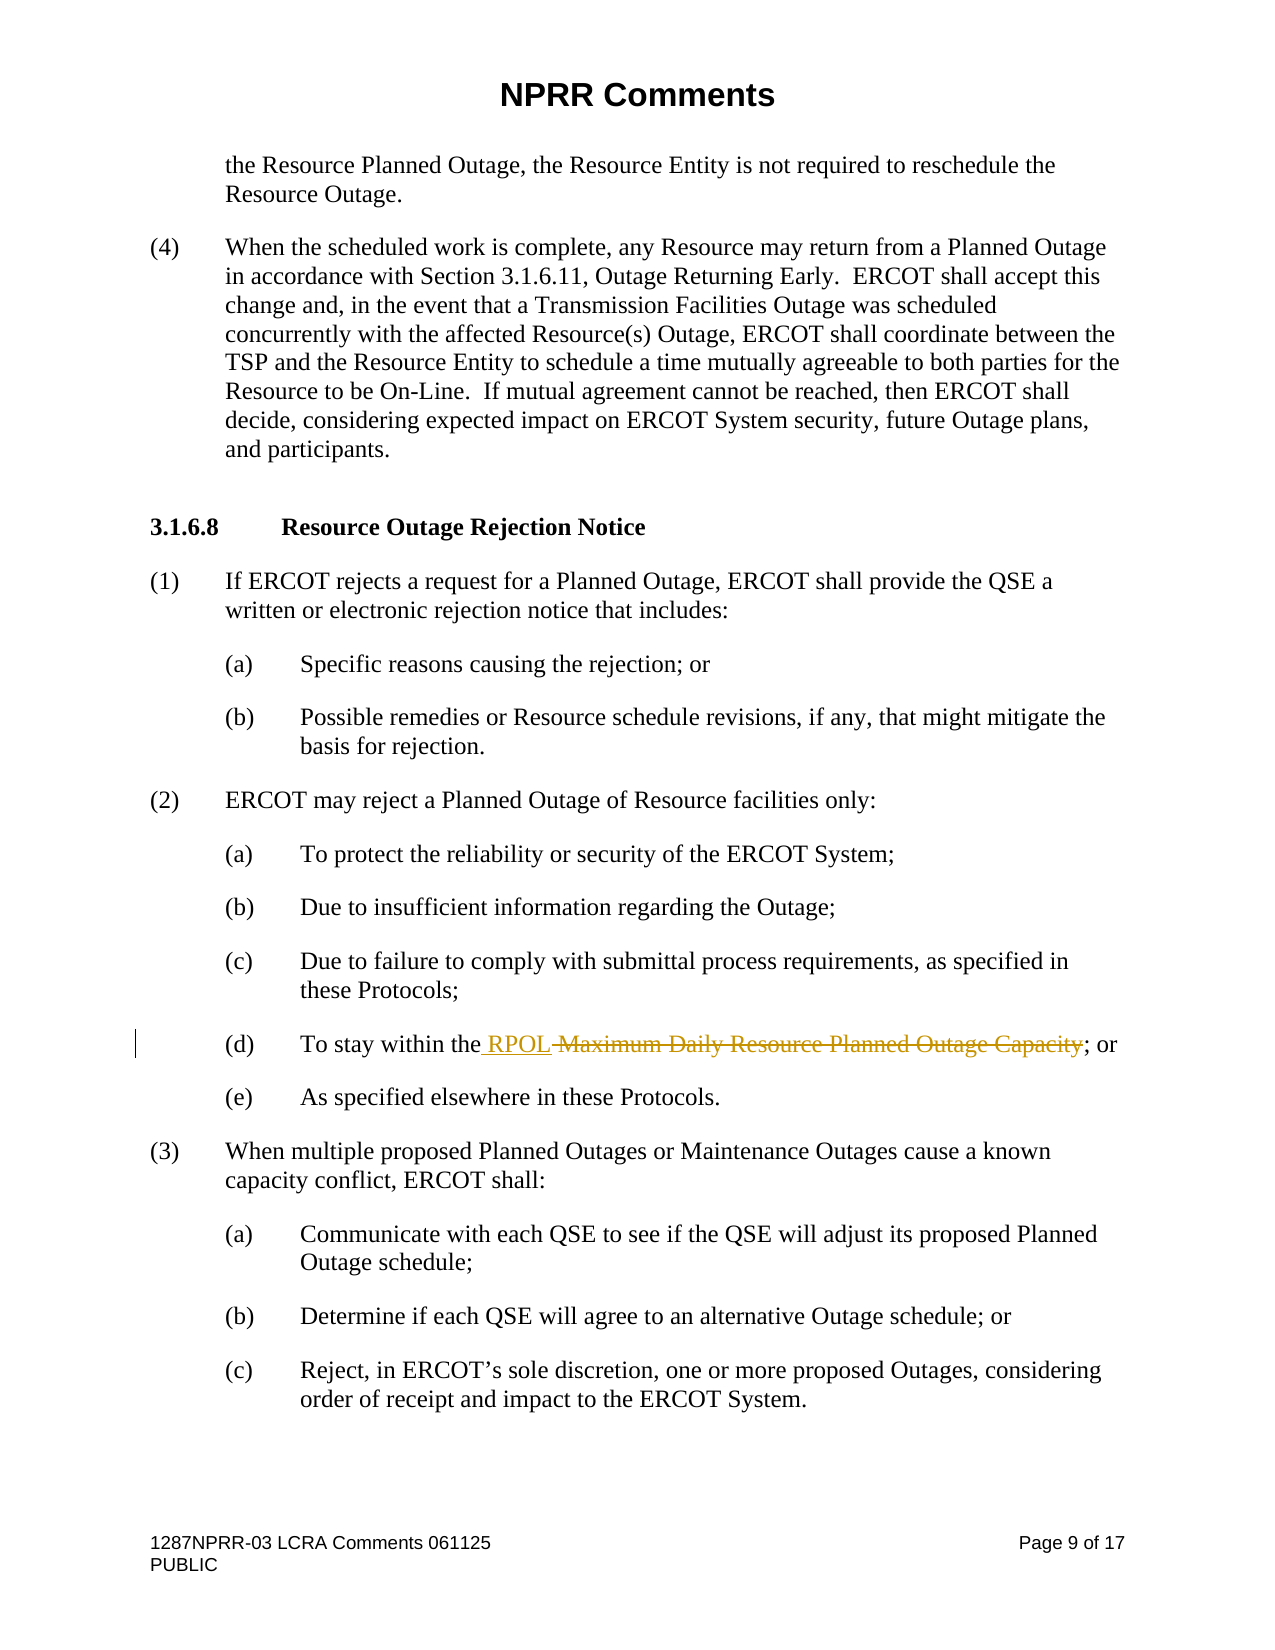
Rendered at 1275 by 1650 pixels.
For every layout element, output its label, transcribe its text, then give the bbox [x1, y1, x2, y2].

text (1) If ERCOT rejects a request for a Planned Outage, ERCOT shall provide the QSE a written or electronic rejection notice that includes: [150, 566, 1125, 624]
text 3.1.6.8 Resource Outage Rejection Notice [150, 512, 1125, 541]
text (a) To protect the reliability or security of the ERCOT System; [225, 839, 1125, 867]
text (a) Communicate with each QSE to see if the QSE will adjust its proposed Planned Outage schedule; [225, 1219, 1125, 1276]
text (4) When the scheduled work is complete, any Resource may return from a Planned Outage in accordance with Section 3.1.6.11, Outage Returning Early. ERCOT shall accept this change and, in the event that a Transmission Facilities Outage was scheduled concurrently with the affected Resource(s) Outage, ERCOT shall coordinate between the TSP and the Resource Entity to schedule a time mutually agreeable to both parties for the Resource to be On-Line. If mutual agreement cannot be reached, then ERCOT shall decide, considering expected impact on ERCOT System security, future Outage plans, and participants. [150, 232, 1125, 462]
text (c) Due to failure to comply with submittal process requirements, as specified in these Protocols; [225, 946, 1125, 1004]
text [150, 150, 1125, 207]
text (e) As specified elsewhere in these Protocols. [225, 1082, 1125, 1111]
text (2) ERCOT may reject a Planned Outage of Resource facilities only: [150, 785, 1125, 814]
text (d) To stay within the; or [225, 1029, 1125, 1057]
text (c) Reject, in ERCOT’s sole discretion, one or more proposed Outages, considering order of receipt and impact to the ERCOT System. [225, 1355, 1125, 1412]
text (3) When multiple proposed Planned Outages or Maintenance Outages cause a known capacity conflict, ERCOT shall: [150, 1136, 1125, 1194]
text (a) Specific reasons causing the rejection; or [225, 649, 1125, 677]
text (b) Due to insufficient information regarding the Outage; [225, 892, 1125, 921]
text (b) Determine if each QSE will agree to an alternative Outage schedule; or [225, 1301, 1125, 1330]
text (b) Possible remedies or Resource schedule revisions, if any, that might mitigate the basis for rejection. [225, 702, 1125, 760]
